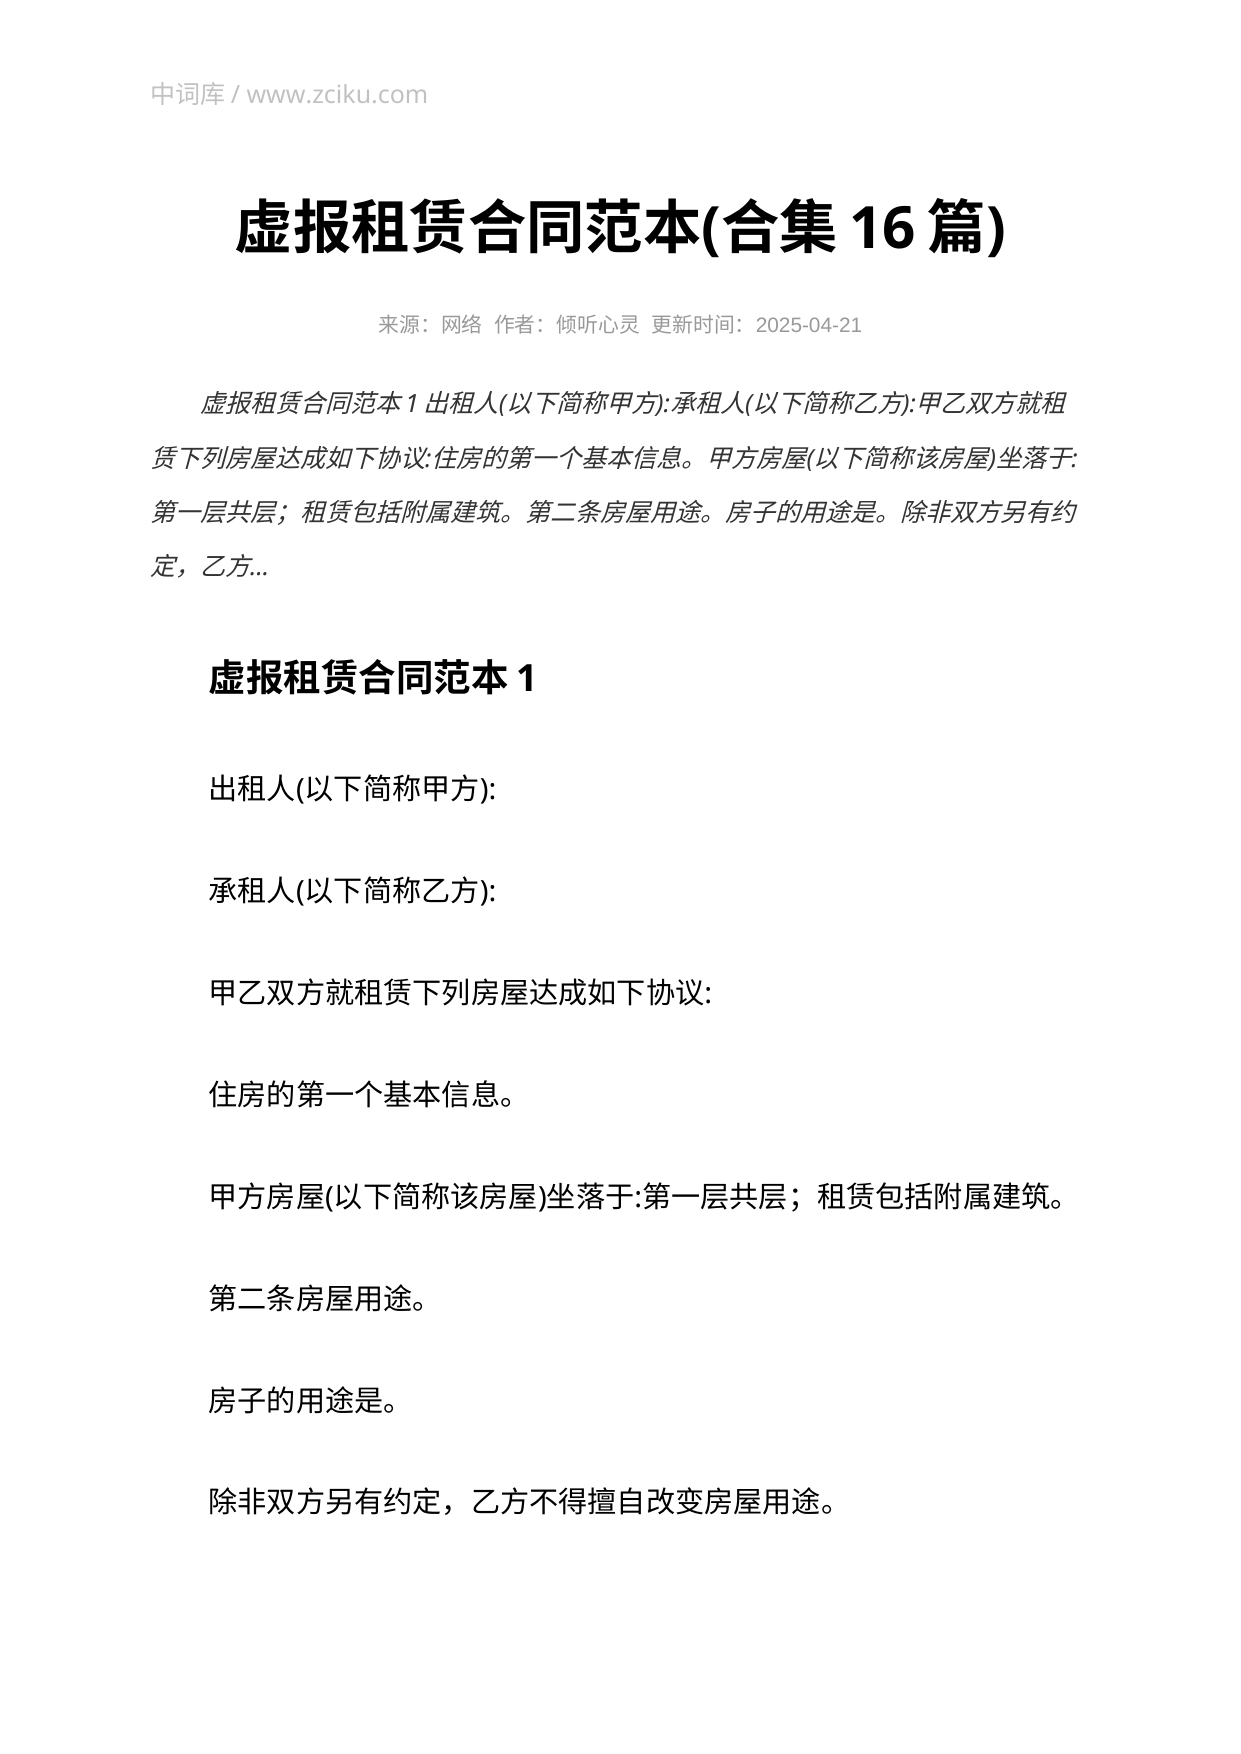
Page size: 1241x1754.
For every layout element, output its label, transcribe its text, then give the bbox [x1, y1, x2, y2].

text 出租人(以下简称甲方): [150, 766, 1090, 808]
text 甲方房屋(以下简称该房屋)坐落于:第一层共层；租赁包括附属建筑。 [150, 1173, 1090, 1216]
text 承租人(以下简称乙方): [150, 868, 1090, 910]
text 虚报租赁合同范本1出租人(以下简称甲方):承租人(以下简称乙方):甲乙双方就租赁下列房屋达成如下协议:住房的第一个基本信息。甲方房屋(以下简称该房屋)坐落于:第一层共层；租赁包括附属建筑。第二条房屋用途。房子的用途是。除非双方另有约定，乙方... [150, 384, 1090, 583]
text 来源：网络 作者：倾听心灵 更新时间：2025-04-21 [150, 313, 1090, 337]
text 除非双方另有约定，乙方不得擅自改变房屋用途。 [150, 1479, 1090, 1521]
text 房子的用途是。 [150, 1377, 1090, 1419]
text 甲乙双方就租赁下列房屋达成如下协议: [150, 970, 1090, 1012]
subtitle 虚报租赁合同范本(合集16篇) [150, 181, 1090, 266]
text 第二条房屋用途。 [150, 1275, 1090, 1318]
text 虚报租赁合同范本1 [150, 648, 1090, 703]
text 住房的第一个基本信息。 [150, 1072, 1090, 1114]
